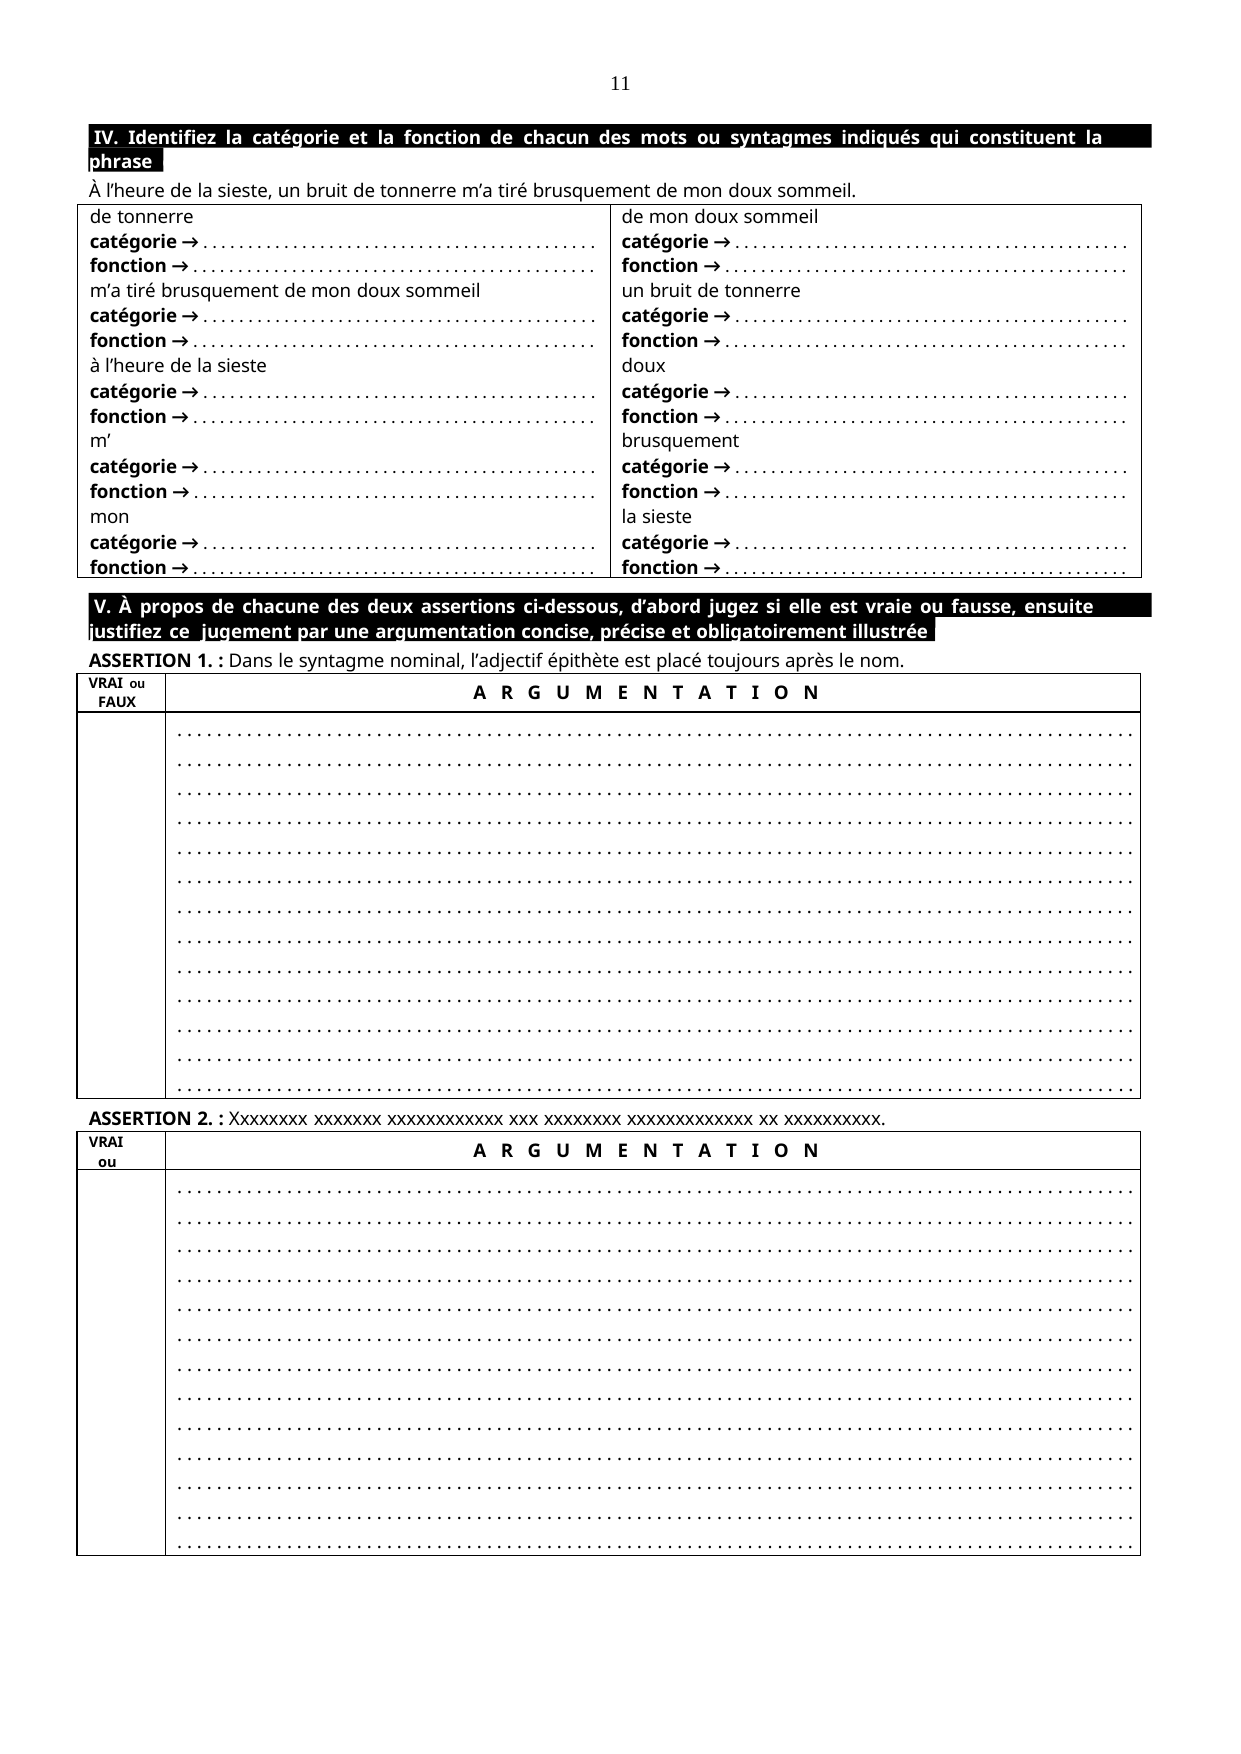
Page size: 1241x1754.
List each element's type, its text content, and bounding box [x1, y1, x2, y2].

table_cell . . . . . . . . . . . . . . . . . . . . . . . . . . . . . . . . . . . . . . . . . . . . . . . . . . . . . . . . . . . . . . . . . . . . . . . . . . . . . . . . . . . . . . . . . . . . . . . . . . . . . . . [166, 1351, 1140, 1380]
table_cell . . . . . . . . . . . . . . . . . . . . . . . . . . . . . . . . . . . . . . . . . . . . . . . . . . . . . . . . . . . . . . . . . . . . . . . . . . . . . . . . . . . . . . . . . . . . . . . . . . . . . . . [166, 1071, 1140, 1097]
table_cell . . . . . . . . . . . . . . . . . . . . . . . . . . . . . . . . . . . . . . . . . . . . . . . . . . . . . . . . . . . . . . . . . . . . . . . . . . . . . . . . . . . . . . . . . . . . . . . . . . . . . . . [166, 923, 1140, 953]
table_cell . . . . . . . . . . . . . . . . . . . . . . . . . . . . . . . . . . . . . . . . . . . . . . . . . . . . . . . . . . . . . . . . . . . . . . . . . . . . . . . . . . . . . . . . . . . . . . . . . . . . . . . [166, 745, 1140, 774]
table_cell . . . . . . . . . . . . . . . . . . . . . . . . . . . . . . . . . . . . . . . . . . . . . . . . . . . . . . . . . . . . . . . . . . . . . . . . . . . . . . . . . . . . . . . . . . . . . . . . . . . . . . . [166, 1410, 1140, 1440]
table_cell . . . . . . . . . . . . . . . . . . . . . . . . . . . . . . . . . . . . . . . . . . . . . . . . . . . . . . . . . . . . . . . . . . . . . . . . . . . . . . . . . . . . . . . . . . . . . . . . . . . . . . . [166, 1291, 1140, 1321]
table_cell . . . . . . . . . . . . . . . . . . . . . . . . . . . . . . . . . . . . . . . . . . . . . . . . . . . . . . . . . . . . . . . . . . . . . . . . . . . . . . . . . . . . . . . . . . . . . . . . . . . . . . . [166, 1203, 1140, 1232]
text ASSERTION 2. : Xxxxxxxx xxxxxxx xxxxxxxxxxxx xxx xxxxxxxx xxxxxxxxxxxxx xx xxxxxxxxxx. [88, 1105, 1163, 1131]
table_cell . . . . . . . . . . . . . . . . . . . . . . . . . . . . . . . . . . . . . . . . . . . . . . . . . . . . . . . . . . . . . . . . . . . . . . . . . . . . . . . . . . . . . . . . . . . . . . . . . . . . . . . [166, 982, 1140, 1012]
table_cell . . . . . . . . . . . . . . . . . . . . . . . . . . . . . . . . . . . . . . . . . . . . . . . . . . . . . . . . . . . . . . . . . . . . . . . . . . . . . . . . . . . . . . . . . . . . . . . . . . . . . . . [166, 1262, 1140, 1291]
table_cell . . . . . . . . . . . . . . . . . . . . . . . . . . . . . . . . . . . . . . . . . . . . . . . . . . . . . . . . . . . . . . . . . . . . . . . . . . . . . . . . . . . . . . . . . . . . . . . . . . . . . . . [166, 1041, 1140, 1071]
table_cell . . . . . . . . . . . . . . . . . . . . . . . . . . . . . . . . . . . . . . . . . . . . . . . . . . . . . . . . . . . . . . . . . . . . . . . . . . . . . . . . . . . . . . . . . . . . . . . . . . . . . . . [166, 1470, 1140, 1499]
table_cell . . . . . . . . . . . . . . . . . . . . . . . . . . . . . . . . . . . . . . . . . . . . . . . . . . . . . . . . . . . . . . . . . . . . . . . . . . . . . . . . . . . . . . . . . . . . . . . . . . . . . . . [166, 953, 1140, 982]
table_cell . . . . . . . . . . . . . . . . . . . . . . . . . . . . . . . . . . . . . . . . . . . . . . . . . . . . . . . . . . . . . . . . . . . . . . . . . . . . . . . . . . . . . . . . . . . . . . . . . . . . . . . [166, 804, 1140, 834]
table_cell . . . . . . . . . . . . . . . . . . . . . . . . . . . . . . . . . . . . . . . . . . . . . . . . . . . . . . . . . . . . . . . . . . . . . . . . . . . . . . . . . . . . . . . . . . . . . . . . . . . . . . . [166, 893, 1140, 923]
text À l’heure de la sieste, un bruit de tonnerre m’a tiré brusquement de mon doux sommeil. [88, 177, 1163, 203]
table_cell [78, 1170, 165, 1555]
table_cell . . . . . . . . . . . . . . . . . . . . . . . . . . . . . . . . . . . . . . . . . . . . . . . . . . . . . . . . . . . . . . . . . . . . . . . . . . . . . . . . . . . . . . . . . . . . . . . . . . . . . . . [166, 1233, 1140, 1262]
table_cell . . . . . . . . . . . . . . . . . . . . . . . . . . . . . . . . . . . . . . . . . . . . . . . . . . . . . . . . . . . . . . . . . . . . . . . . . . . . . . . . . . . . . . . . . . . . . . . . . . . . . . . [166, 864, 1140, 893]
table_cell . . . . . . . . . . . . . . . . . . . . . . . . . . . . . . . . . . . . . . . . . . . . . . . . . . . . . . . . . . . . . . . . . . . . . . . . . . . . . . . . . . . . . . . . . . . . . . . . . . . . . . . [166, 713, 1140, 745]
text ASSERTION 1. : Dans le syntagme nominal, l’adjectif épithète est placé toujours après le nom. [88, 647, 1163, 673]
table_cell . . . . . . . . . . . . . . . . . . . . . . . . . . . . . . . . . . . . . . . . . . . . . . . . . . . . . . . . . . . . . . . . . . . . . . . . . . . . . . . . . . . . . . . . . . . . . . . . . . . . . . . [166, 1170, 1140, 1203]
text 11 [77, 71, 1163, 95]
table_cell . . . . . . . . . . . . . . . . . . . . . . . . . . . . . . . . . . . . . . . . . . . . . . . . . . . . . . . . . . . . . . . . . . . . . . . . . . . . . . . . . . . . . . . . . . . . . . . . . . . . . . . [166, 1440, 1140, 1469]
table_header A R G U M E N T A T I O N [166, 1132, 1140, 1168]
table_cell . . . . . . . . . . . . . . . . . . . . . . . . . . . . . . . . . . . . . . . . . . . . . . . . . . . . . . . . . . . . . . . . . . . . . . . . . . . . . . . . . . . . . . . . . . . . . . . . . . . . . . . [166, 1380, 1140, 1410]
table_header VRAI ou FAUX [78, 1132, 165, 1168]
table_header VRAI ou FAUX [78, 674, 165, 711]
table_cell . . . . . . . . . . . . . . . . . . . . . . . . . . . . . . . . . . . . . . . . . . . . . . . . . . . . . . . . . . . . . . . . . . . . . . . . . . . . . . . . . . . . . . . . . . . . . . . . . . . . . . . [166, 834, 1140, 864]
table_cell [78, 713, 165, 1097]
table_cell . . . . . . . . . . . . . . . . . . . . . . . . . . . . . . . . . . . . . . . . . . . . . . . . . . . . . . . . . . . . . . . . . . . . . . . . . . . . . . . . . . . . . . . . . . . . . . . . . . . . . . . [166, 1499, 1140, 1528]
table_header A R G U M E N T A T I O N [166, 674, 1140, 711]
table_cell . . . . . . . . . . . . . . . . . . . . . . . . . . . . . . . . . . . . . . . . . . . . . . . . . . . . . . . . . . . . . . . . . . . . . . . . . . . . . . . . . . . . . . . . . . . . . . . . . . . . . . . [166, 1529, 1140, 1555]
table_cell . . . . . . . . . . . . . . . . . . . . . . . . . . . . . . . . . . . . . . . . . . . . . . . . . . . . . . . . . . . . . . . . . . . . . . . . . . . . . . . . . . . . . . . . . . . . . . . . . . . . . . . [166, 775, 1140, 804]
table_cell . . . . . . . . . . . . . . . . . . . . . . . . . . . . . . . . . . . . . . . . . . . . . . . . . . . . . . . . . . . . . . . . . . . . . . . . . . . . . . . . . . . . . . . . . . . . . . . . . . . . . . . [166, 1321, 1140, 1351]
table_cell . . . . . . . . . . . . . . . . . . . . . . . . . . . . . . . . . . . . . . . . . . . . . . . . . . . . . . . . . . . . . . . . . . . . . . . . . . . . . . . . . . . . . . . . . . . . . . . . . . . . . . . [166, 1012, 1140, 1041]
